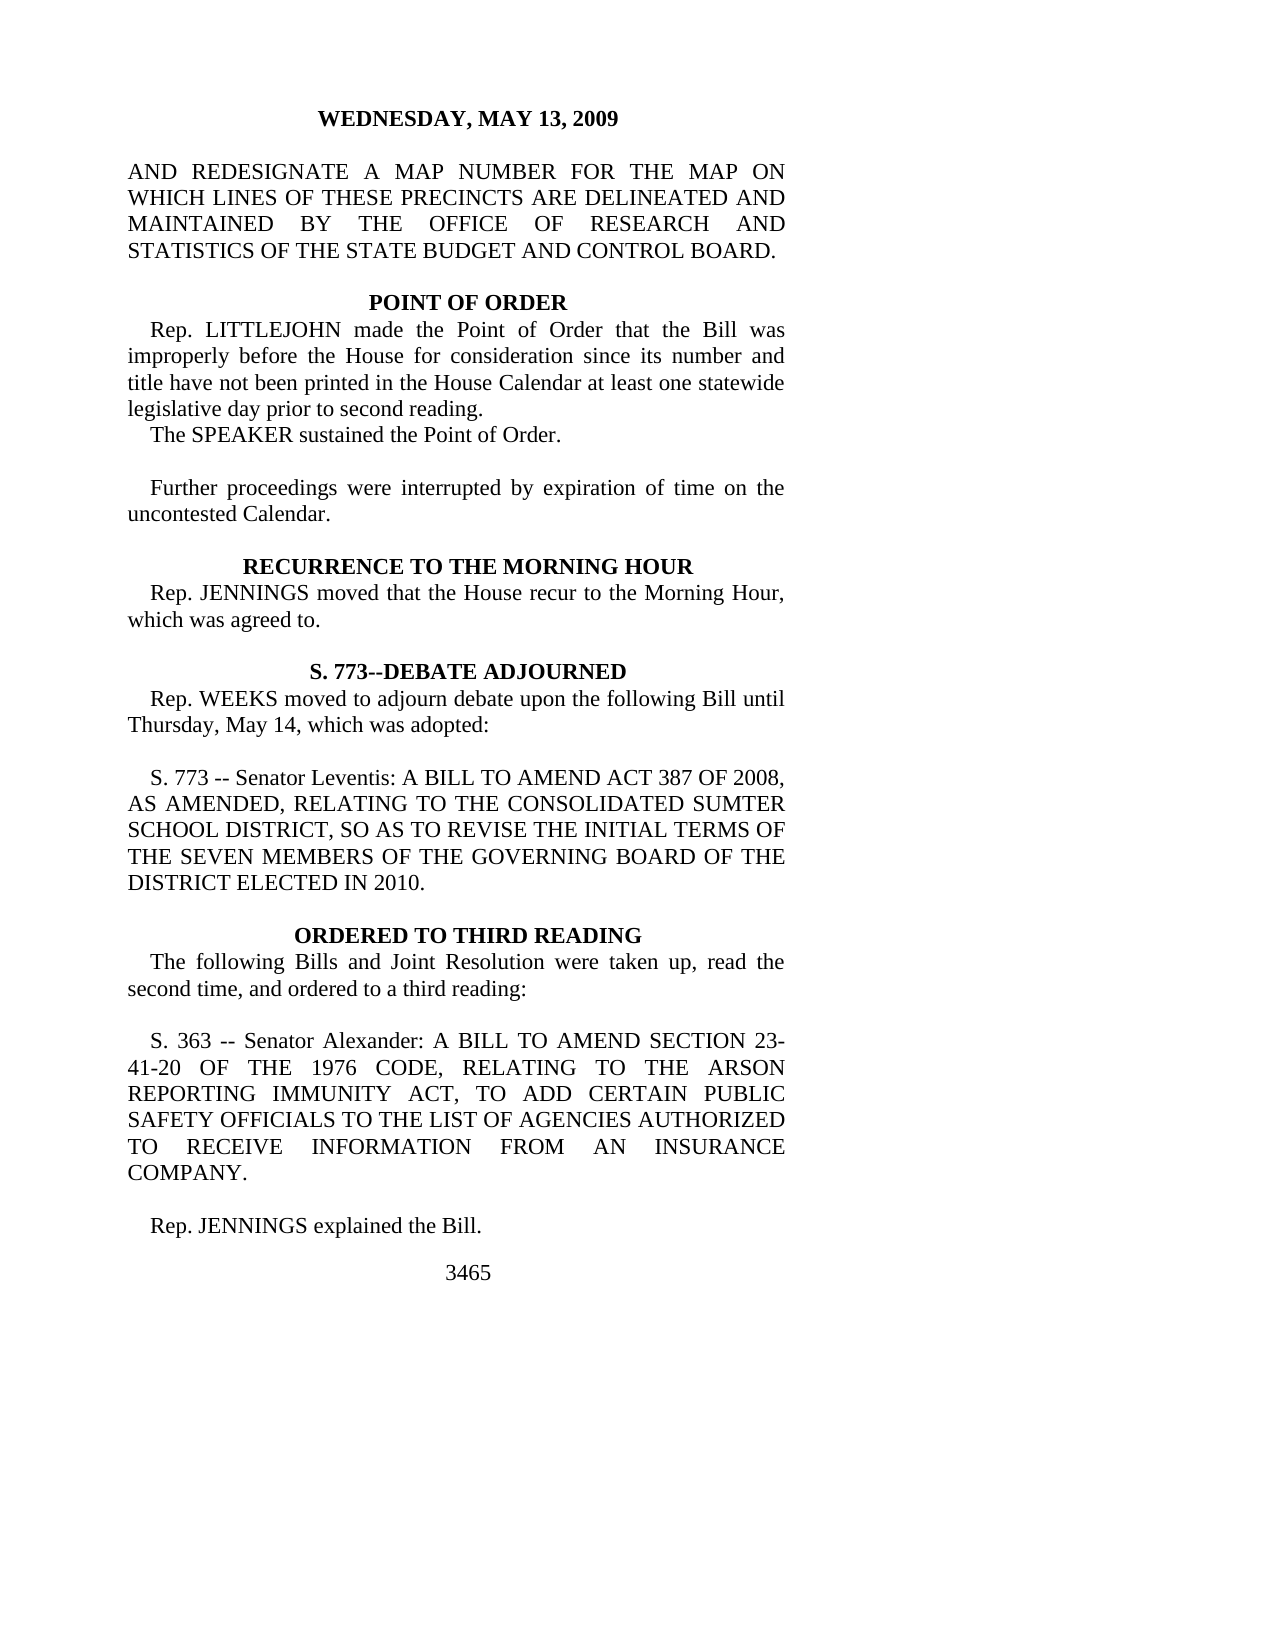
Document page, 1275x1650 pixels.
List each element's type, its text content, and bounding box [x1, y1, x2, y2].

text Rep. LITTLEJOHN made the Point of Order that the Bill was improperly before the House for consideration since its number and title have not been printed in the House Calendar at least one statewide legislative day prior to second reading. [127, 316, 786, 421]
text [127, 158, 786, 263]
text RECURRENCE TO THE MORNING HOUR [127, 553, 786, 579]
text POINT OF ORDER [127, 289, 786, 316]
text S. 773--DEBATE ADJOURNED [127, 658, 786, 685]
text Further proceedings were interrupted by expiration of time on the uncontested Calendar. [127, 474, 786, 527]
text S. 773 -- Senator Leventis: A BILL TO AMEND ACT 387 OF 2008, AS AMENDED, RELATING TO THE CONSOLIDATED SUMTER SCHOOL DISTRICT, SO AS TO REVISE THE INITIAL TERMS OF THE SEVEN MEMBERS OF THE GOVERNING BOARD OF THE DISTRICT ELECTED IN 2010. [127, 764, 786, 896]
text The SPEAKER sustained the Point of Order. [127, 421, 786, 448]
text The following Bills and Joint Resolution were taken up, read the second time, and ordered to a third reading: [127, 948, 786, 1001]
text S. 363 -- Senator Alexander: A BILL TO AMEND SECTION 23-41-20 OF THE 1976 CODE, RELATING TO THE ARSON REPORTING IMMUNITY ACT, TO ADD CERTAIN PUBLIC SAFETY OFFICIALS TO THE LIST OF AGENCIES AUTHORIZED TO RECEIVE INFORMATION FROM AN INSURANCE COMPANY. [127, 1027, 786, 1186]
text Rep. JENNINGS explained the Bill. [127, 1212, 786, 1238]
text Rep. JENNINGS moved that the House recur to the Morning Hour, which was agreed to. [127, 579, 786, 632]
text Rep. WEEKS moved to adjourn debate upon the following Bill until Thursday, May 14, which was adopted: [127, 685, 786, 737]
text ORDERED TO THIRD READING [127, 922, 786, 948]
